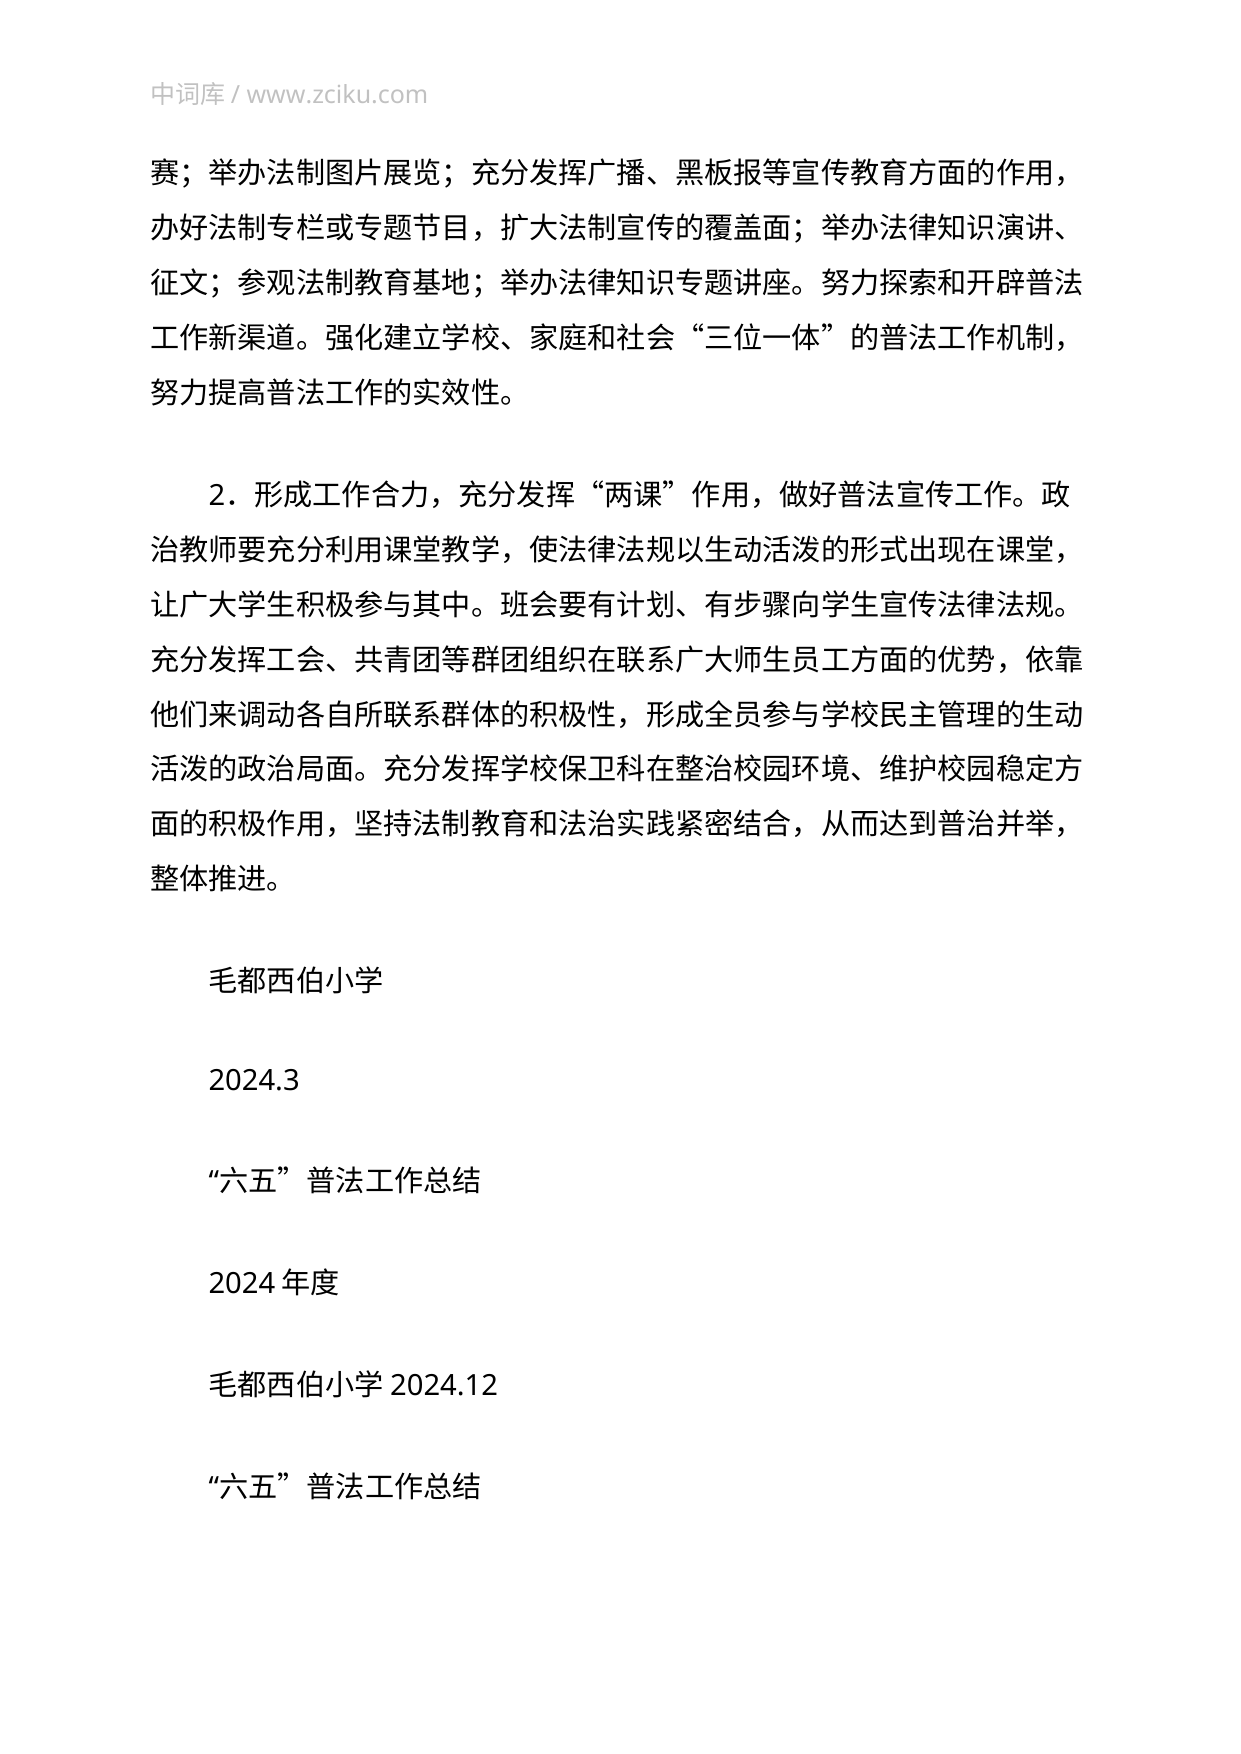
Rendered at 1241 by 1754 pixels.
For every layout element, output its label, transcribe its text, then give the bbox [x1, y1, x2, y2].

text 2．形成工作合力，充分发挥“两课”作用，做好普法宣传工作。政治教师要充分利用课堂教学，使法律法规以生动活泼的形式出现在课堂，让广大学生积极参与其中。班会要有计划、有步骤向学生宣传法律法规。充分发挥工会、共青团等群团组织在联系广大师生员工方面的优势，依靠他们来调动各自所联系群体的积极性，形成全员参与学校民主管理的生动活泼的政治局面。充分发挥学校保卫科在整治校园环境、维护校园稳定方面的积极作用，坚持法制教育和法治实践紧密结合，从而达到普治并举，整体推进。 [150, 471, 1090, 898]
text “六五”普法工作总结 [150, 1464, 1090, 1506]
text 毛都西伯小学 [150, 957, 1090, 1000]
text 毛都西伯小学 2024.12 [150, 1362, 1090, 1404]
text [150, 150, 1090, 412]
text 2024.3 [150, 1059, 1090, 1099]
text 2024年度 [150, 1260, 1090, 1302]
text “六五”普法工作总结 [150, 1158, 1090, 1200]
